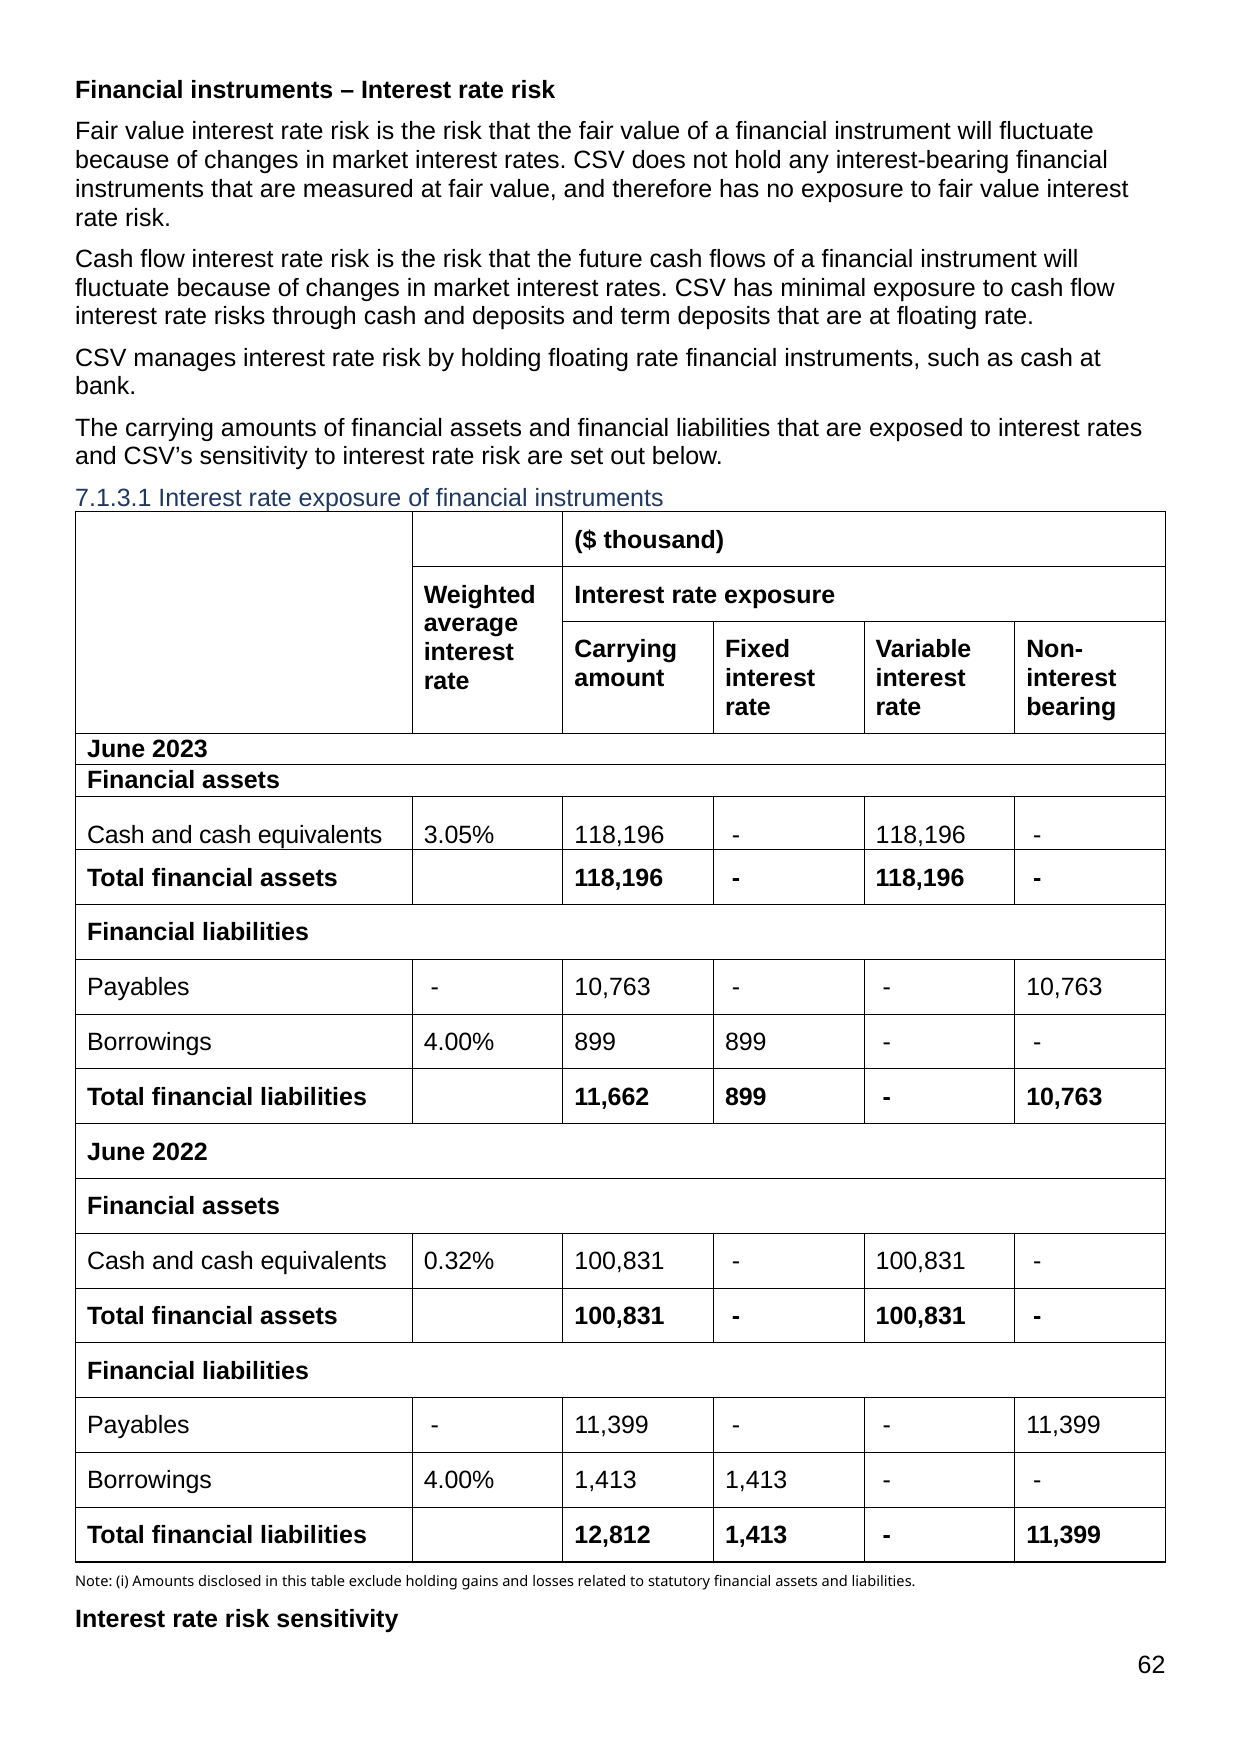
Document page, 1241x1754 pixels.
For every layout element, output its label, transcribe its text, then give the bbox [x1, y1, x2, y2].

subtitle 7.1.3.1 Interest rate exposure of financial instruments [75, 482, 1165, 511]
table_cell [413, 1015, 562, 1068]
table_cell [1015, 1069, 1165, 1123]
text CSV manages interest rate risk by holding floating rate financial instruments, such as cash at bank. [75, 342, 1165, 400]
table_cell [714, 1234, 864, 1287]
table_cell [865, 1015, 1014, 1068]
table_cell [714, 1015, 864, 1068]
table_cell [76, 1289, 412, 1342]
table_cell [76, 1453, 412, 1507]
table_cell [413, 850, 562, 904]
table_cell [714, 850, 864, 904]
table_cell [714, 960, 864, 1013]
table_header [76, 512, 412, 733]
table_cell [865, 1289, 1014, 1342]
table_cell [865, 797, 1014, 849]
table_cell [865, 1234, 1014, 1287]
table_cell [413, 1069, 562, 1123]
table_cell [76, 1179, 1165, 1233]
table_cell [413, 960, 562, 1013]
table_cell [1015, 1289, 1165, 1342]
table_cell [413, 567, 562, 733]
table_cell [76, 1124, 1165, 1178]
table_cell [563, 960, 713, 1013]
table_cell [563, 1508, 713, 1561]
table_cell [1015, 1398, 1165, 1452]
text The carrying amounts of financial assets and financial liabilities that are exposed to interest rates and CSV’s sensitivity to interest rate risk are set out below. [75, 412, 1165, 470]
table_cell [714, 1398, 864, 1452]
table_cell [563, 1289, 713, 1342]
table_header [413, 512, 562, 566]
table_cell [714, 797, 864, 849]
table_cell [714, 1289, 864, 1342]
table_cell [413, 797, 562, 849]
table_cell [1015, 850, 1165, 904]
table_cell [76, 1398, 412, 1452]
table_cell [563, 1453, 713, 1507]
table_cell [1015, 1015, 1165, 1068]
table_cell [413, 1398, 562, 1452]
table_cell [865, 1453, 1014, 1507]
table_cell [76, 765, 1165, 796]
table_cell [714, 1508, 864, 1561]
text Cash flow interest rate risk is the risk that the future cash flows of a financial instrument will fluctuate because of changes in market interest rates. CSV has minimal exposure to cash flow interest rate risks through cash and deposits and term deposits that are at floating rate. [75, 244, 1165, 330]
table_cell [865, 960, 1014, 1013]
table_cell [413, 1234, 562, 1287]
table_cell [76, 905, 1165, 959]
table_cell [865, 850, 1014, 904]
text Financial instruments – Interest rate risk [75, 75, 1165, 104]
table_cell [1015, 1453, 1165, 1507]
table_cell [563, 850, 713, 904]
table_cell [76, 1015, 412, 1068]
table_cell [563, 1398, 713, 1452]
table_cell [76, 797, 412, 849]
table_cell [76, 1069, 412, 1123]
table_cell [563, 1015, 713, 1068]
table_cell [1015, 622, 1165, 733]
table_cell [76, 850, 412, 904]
text Interest rate risk sensitivity [75, 1604, 1165, 1632]
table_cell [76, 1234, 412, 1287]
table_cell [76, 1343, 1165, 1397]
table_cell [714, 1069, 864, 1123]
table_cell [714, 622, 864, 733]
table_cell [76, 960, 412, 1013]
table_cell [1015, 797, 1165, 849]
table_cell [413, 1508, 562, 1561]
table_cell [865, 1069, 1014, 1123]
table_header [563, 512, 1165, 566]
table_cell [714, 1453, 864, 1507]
text Fair value interest rate risk is the risk that the fair value of a financial instrument will fluctuate because of changes in market interest rates. CSV does not hold any interest-bearing financial instruments that are measured at fair value, and therefore has no exposure to fair value interest rate risk. [75, 116, 1165, 231]
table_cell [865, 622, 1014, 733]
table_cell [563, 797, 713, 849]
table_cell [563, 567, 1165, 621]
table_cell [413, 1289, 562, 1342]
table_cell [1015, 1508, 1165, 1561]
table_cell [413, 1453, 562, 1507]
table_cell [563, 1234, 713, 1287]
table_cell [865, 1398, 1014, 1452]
text Note: (i) Amounts disclosed in this table exclude holding gains and losses related to statutory financial assets and liabilities. [75, 1571, 1165, 1591]
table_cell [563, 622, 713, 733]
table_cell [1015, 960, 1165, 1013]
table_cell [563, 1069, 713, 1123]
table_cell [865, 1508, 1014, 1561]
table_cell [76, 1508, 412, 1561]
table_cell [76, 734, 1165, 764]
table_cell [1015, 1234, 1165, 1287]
